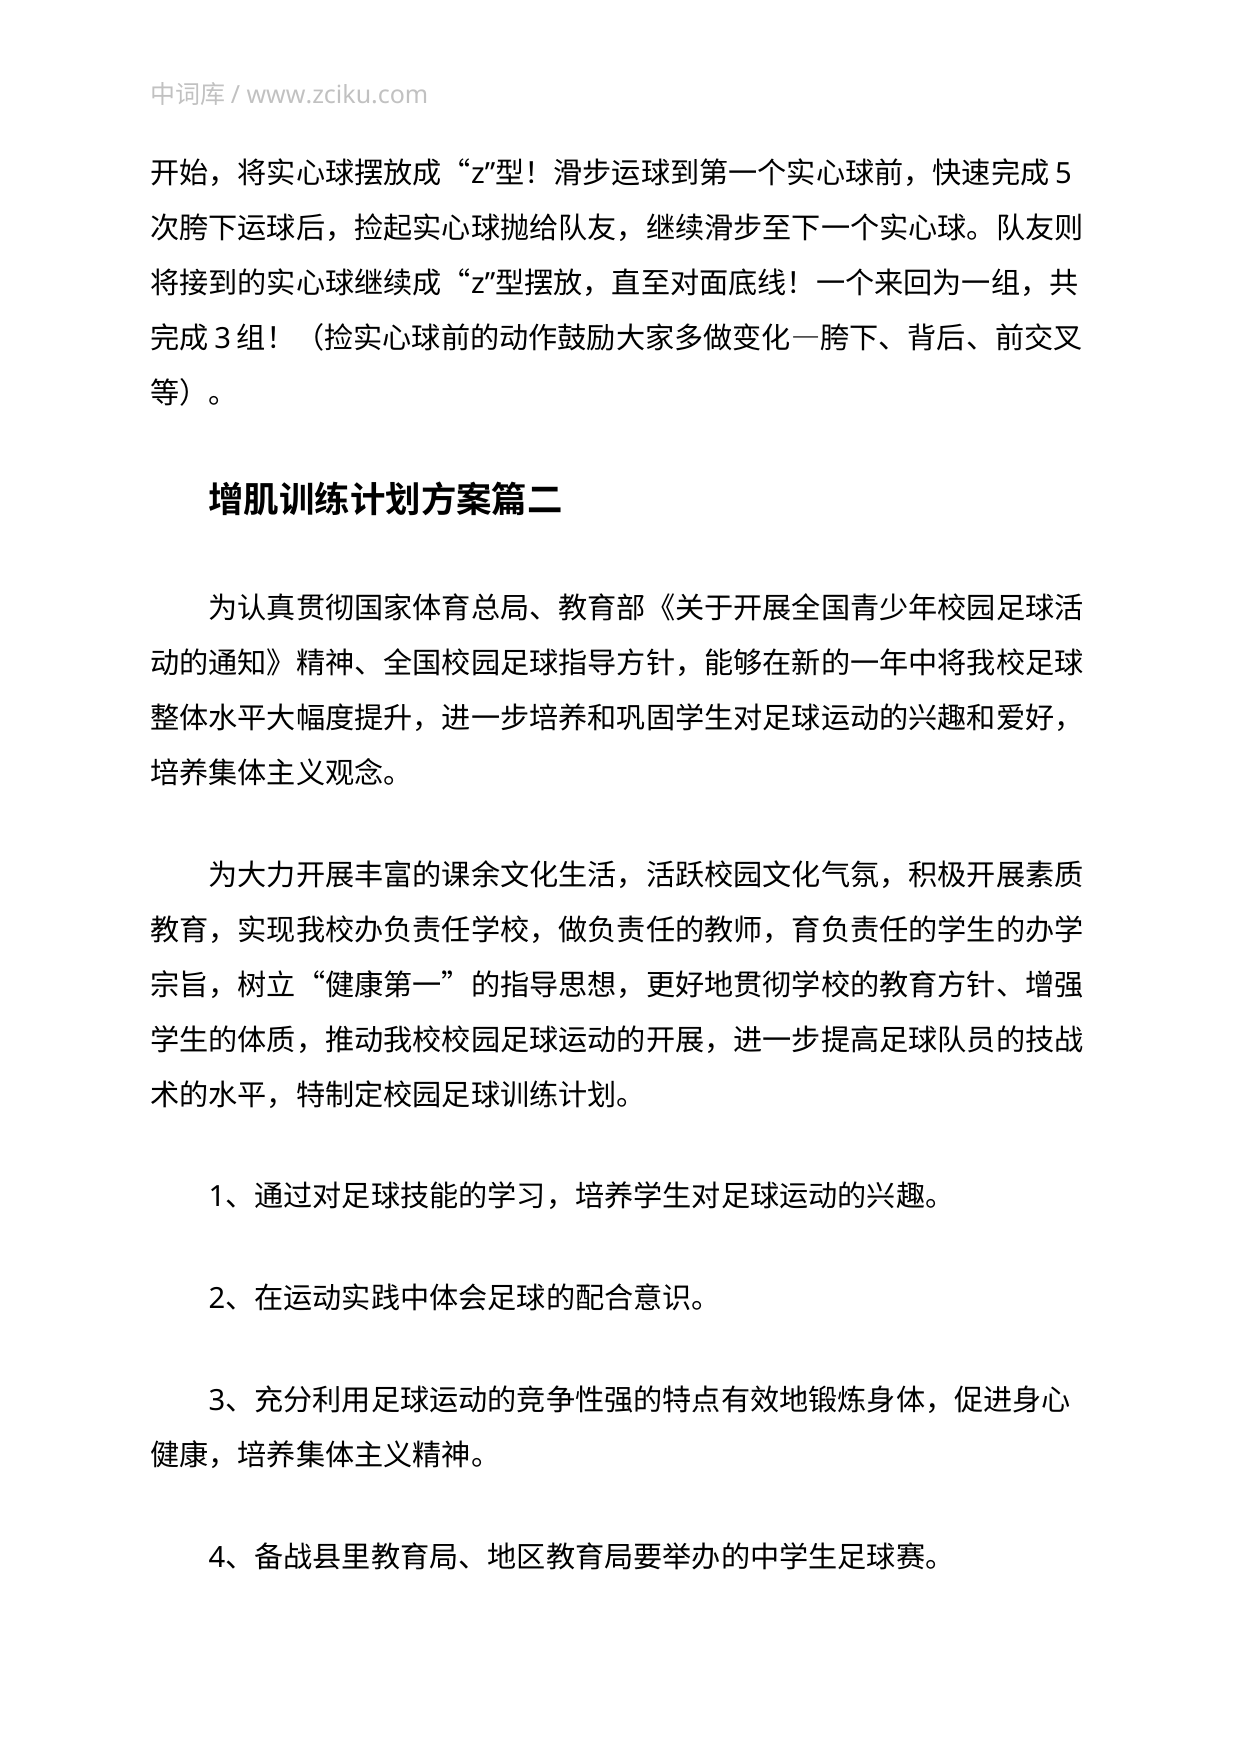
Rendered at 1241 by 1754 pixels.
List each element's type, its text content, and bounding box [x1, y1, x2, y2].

text 为认真贯彻国家体育总局、教育部《关于开展全国青少年校园足球活动的通知》精神、全国校园足球指导方针，能够在新的一年中将我校足球整体水平大幅度提升，进一步培养和巩固学生对足球运动的兴趣和爱好，培养集体主义观念。 [150, 585, 1090, 792]
text 增肌训练计划方案篇二 [150, 472, 1090, 523]
text 为大力开展丰富的课余文化生活，活跃校园文化气氛，积极开展素质教育，实现我校办负责任学校，做负责任的教师，育负责任的学生的办学宗旨，树立“健康第一”的指导思想，更好地贯彻学校的教育方针、增强学生的体质，推动我校校园足球运动的开展，进一步提高足球队员的技战术的水平，特制定校园足球训练计划。 [150, 852, 1090, 1113]
text 3、充分利用足球运动的竞争性强的特点有效地锻炼身体，促进身心健康，培养集体主义精神。 [150, 1377, 1090, 1474]
text 2、在运动实践中体会足球的配合意识。 [150, 1275, 1090, 1317]
text 1、通过对足球技能的学习，培养学生对足球运动的兴趣。 [150, 1173, 1090, 1215]
text 4、备战县里教育局、地区教育局要举办的中学生足球赛。 [150, 1534, 1090, 1576]
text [150, 150, 1090, 412]
